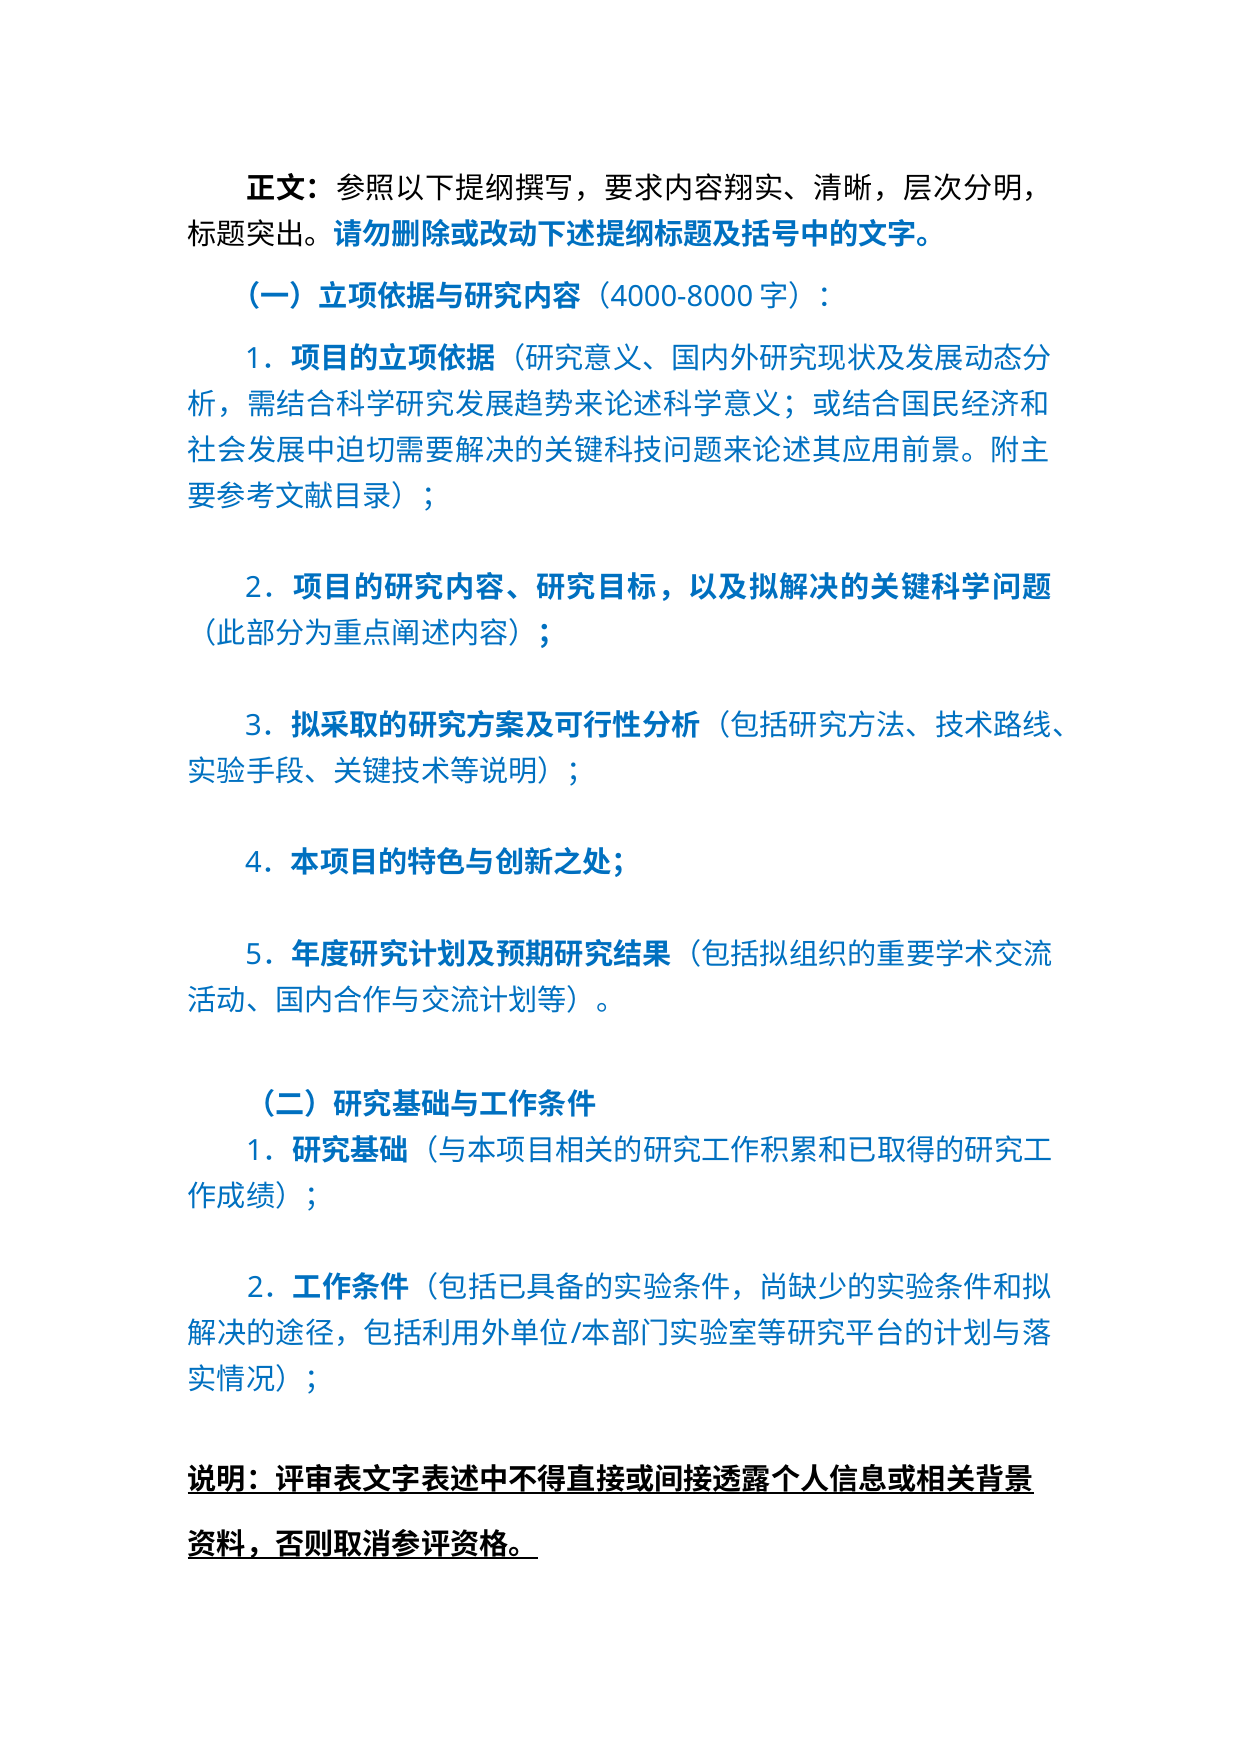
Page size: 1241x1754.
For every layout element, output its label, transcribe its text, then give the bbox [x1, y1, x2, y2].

text 1．研究基础（与本项目相关的研究工作积累和已取得的研究工作成绩）； [187, 1124, 1053, 1215]
text 2．项目的研究内容、研究目标，以及拟解决的关键科学问题（此部分为重点阐述内容）； [187, 561, 1053, 653]
text 3．拟采取的研究方案及可行性分析（包括研究方法、技术路线、实验手段、关键技术等说明）； [187, 699, 1053, 790]
text 2．工作条件（包括已具备的实验条件，尚缺少的实验条件和拟解决的途径，包括利用外单位/本部门实验室等研究平台的计划与落实情况）； [187, 1261, 1053, 1399]
text 1．项目的立项依据（研究意义、国内外研究现状及发展动态分析，需结合科学研究发展趋势来论述科学意义；或结合国民经济和社会发展中迫切需要解决的关键科技问题来论述其应用前景。附主要参考文献目录）； [187, 332, 1053, 515]
text 正文：参照以下提纲撰写，要求内容翔实、清晰，层次分明，标题突出。请勿删除或改动下述提纲标题及括号中的文字。 [187, 162, 1053, 254]
text （一）立项依据与研究内容（4000-8000字）： [231, 270, 1053, 316]
text 5．年度研究计划及预期研究结果（包括拟组织的重要学术交流活动、国内合作与交流计划等）。 [187, 928, 1053, 1019]
text 4．本项目的特色与创新之处； [187, 836, 1053, 882]
text 说明：评审表文字表述中不得直接或间接透露个人信息或相关背景资料，否则取消参评资格。 [187, 1444, 1053, 1574]
text （二）研究基础与工作条件 [187, 1078, 1053, 1124]
